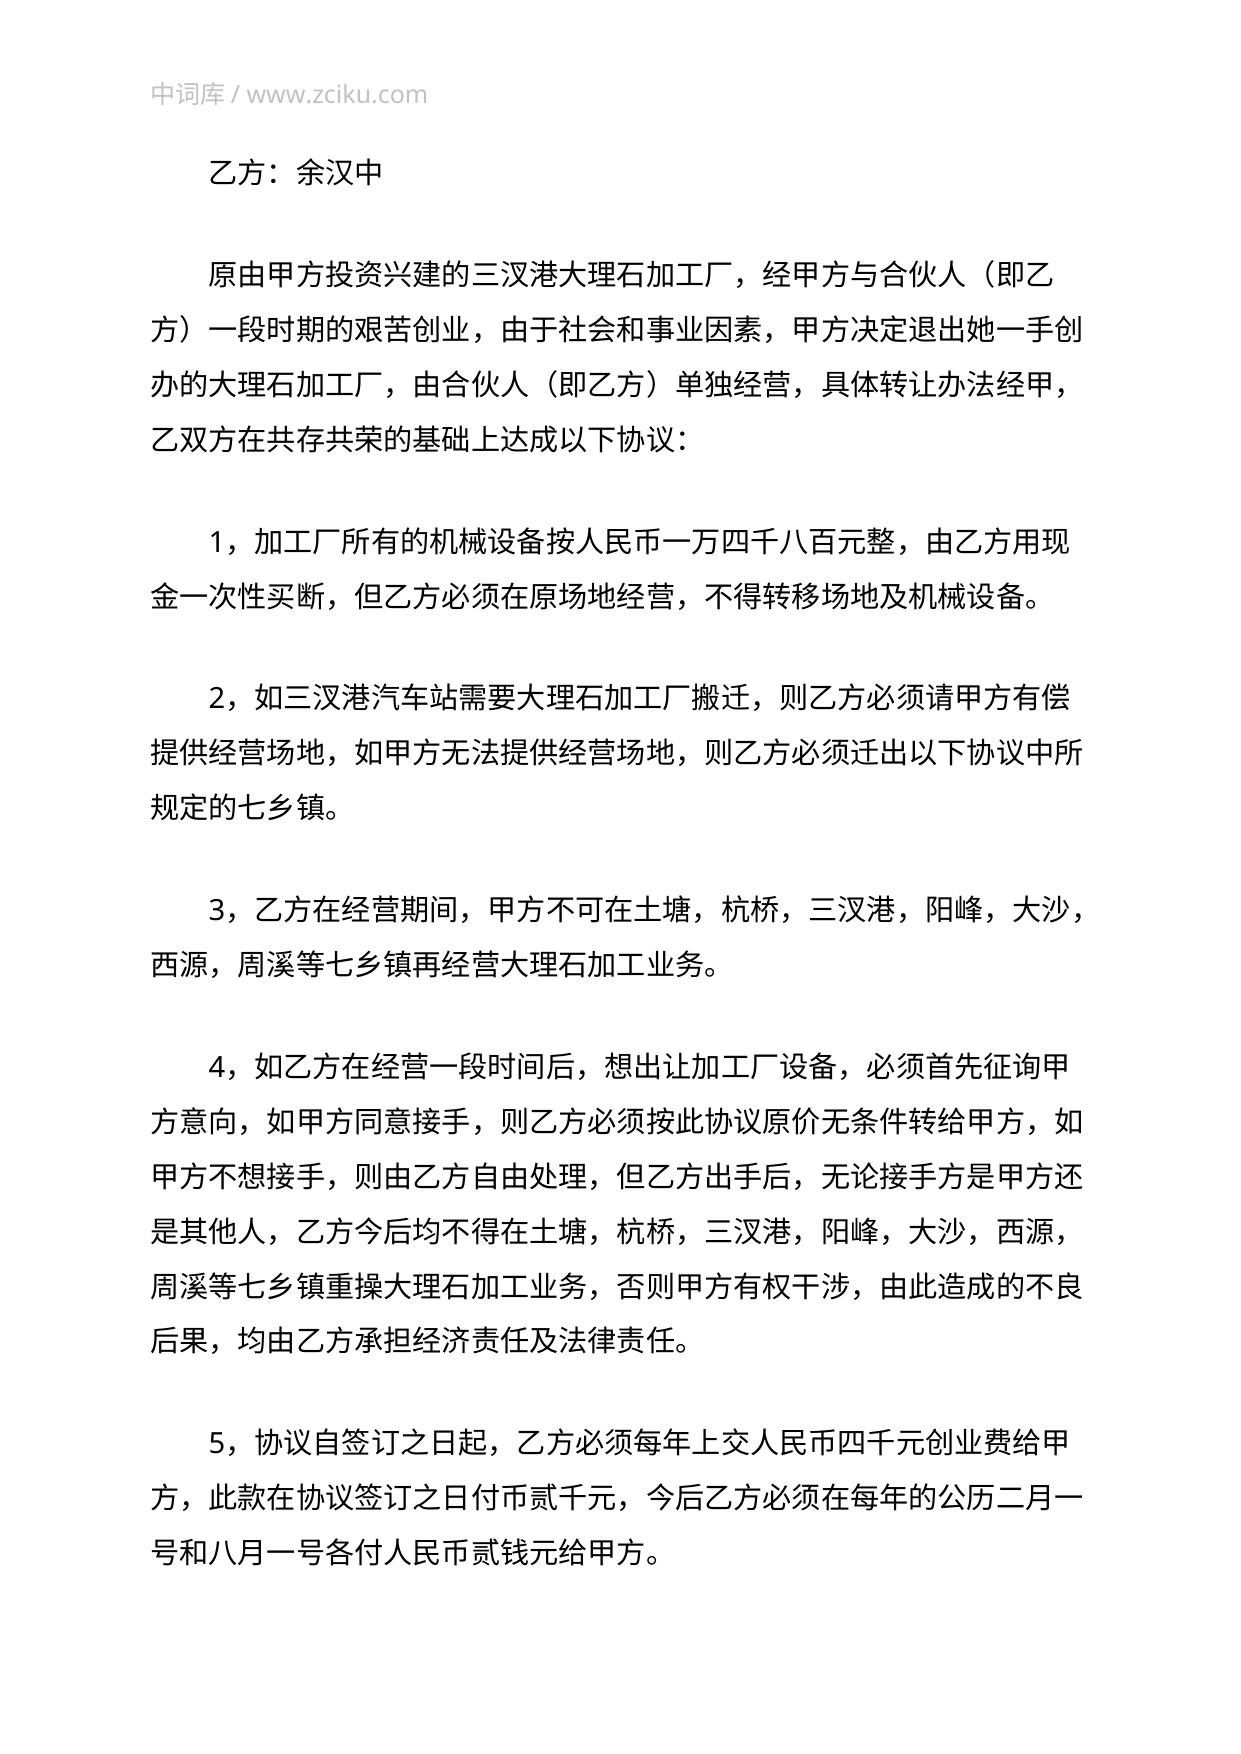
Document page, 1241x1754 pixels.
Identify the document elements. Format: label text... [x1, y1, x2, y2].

text 1，加工厂所有的机械设备按人民币一万四千八百元整，由乙方用现金一次性买断，但乙方必须在原场地经营，不得转移场地及机械设备。 [150, 518, 1090, 616]
text 乙方：余汉中 [150, 150, 1090, 192]
text 2，如三汊港汽车站需要大理石加工厂搬迁，则乙方必须请甲方有偿提供经营场地，如甲方无法提供经营场地，则乙方必须迁出以下协议中所规定的七乡镇。 [150, 675, 1090, 827]
text 4，如乙方在经营一段时间后，想出让加工厂设备，必须首先征询甲方意向，如甲方同意接手，则乙方必须按此协议原价无条件转给甲方，如甲方不想接手，则由乙方自由处理，但乙方出手后，无论接手方是甲方还是其他人，乙方今后均不得在土塘，杭桥，三汊港，阳峰，大沙，西源，周溪等七乡镇重操大理石加工业务，否则甲方有权干涉，由此造成的不良后果，均由乙方承担经济责任及法律责任。 [150, 1043, 1090, 1360]
text 3，乙方在经营期间，甲方不可在土塘，杭桥，三汊港，阳峰，大沙，西源，周溪等七乡镇再经营大理石加工业务。 [150, 887, 1090, 984]
text 5，协议自签订之日起，乙方必须每年上交人民币四千元创业费给甲方，此款在协议签订之日付币贰千元，今后乙方必须在每年的公历二月一号和八月一号各付人民币贰钱元给甲方。 [150, 1420, 1090, 1572]
text 原由甲方投资兴建的三汊港大理石加工厂，经甲方与合伙人（即乙方）一段时期的艰苦创业，由于社会和事业因素，甲方决定退出她一手创办的大理石加工厂，由合伙人（即乙方）单独经营，具体转让办法经甲，乙双方在共存共荣的基础上达成以下协议： [150, 252, 1090, 459]
